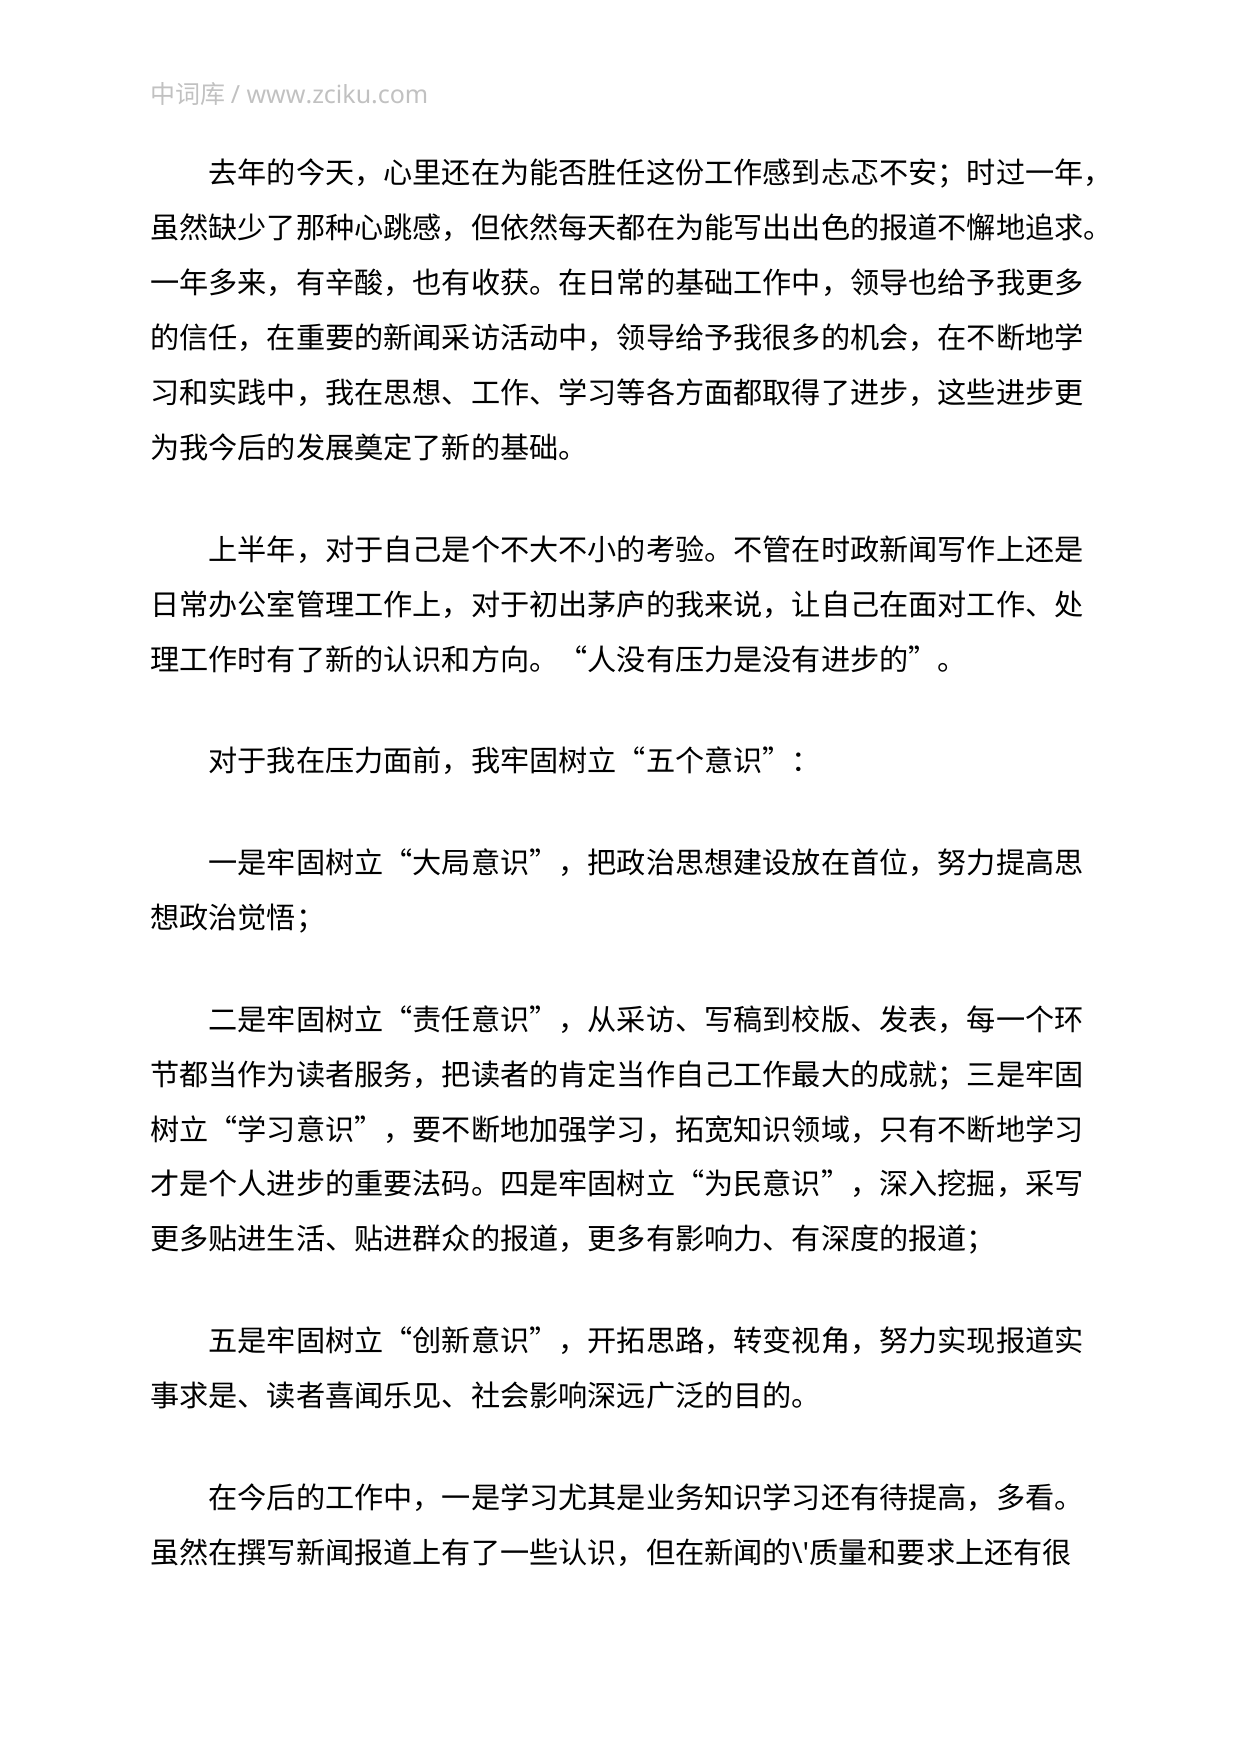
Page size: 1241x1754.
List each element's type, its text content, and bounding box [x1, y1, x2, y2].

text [150, 1474, 1090, 1572]
text 二是牢固树立“责任意识”，从采访、写稿到校版、发表，每一个环节都当作为读者服务，把读者的肯定当作自己工作最大的成就；三是牢固树立“学习意识”，要不断地加强学习，拓宽知识领域，只有不断地学习才是个人进步的重要法码。四是牢固树立“为民意识”，深入挖掘，采写更多贴进生活、贴进群众的报道，更多有影响力、有深度的报道； [150, 996, 1090, 1258]
text 五是牢固树立“创新意识”，开拓思路，转变视角，努力实现报道实事求是、读者喜闻乐见、社会影响深远广泛的目的。 [150, 1318, 1090, 1415]
text 上半年，对于自己是个不大不小的考验。不管在时政新闻写作上还是日常办公室管理工作上，对于初出茅庐的我来说，让自己在面对工作、处理工作时有了新的认识和方向。“人没有压力是没有进步的”。 [150, 526, 1090, 678]
text 一是牢固树立“大局意识”，把政治思想建设放在首位，努力提高思想政治觉悟； [150, 839, 1090, 937]
text 对于我在压力面前，我牢固树立“五个意识”： [150, 738, 1090, 780]
text 去年的今天，心里还在为能否胜任这份工作感到忐忑不安；时过一年，虽然缺少了那种心跳感，但依然每天都在为能写出出色的报道不懈地追求。一年多来，有辛酸，也有收获。在日常的基础工作中，领导也给予我更多的信任，在重要的新闻采访活动中，领导给予我很多的机会，在不断地学习和实践中，我在思想、工作、学习等各方面都取得了进步，这些进步更为我今后的发展奠定了新的基础。 [150, 150, 1090, 467]
